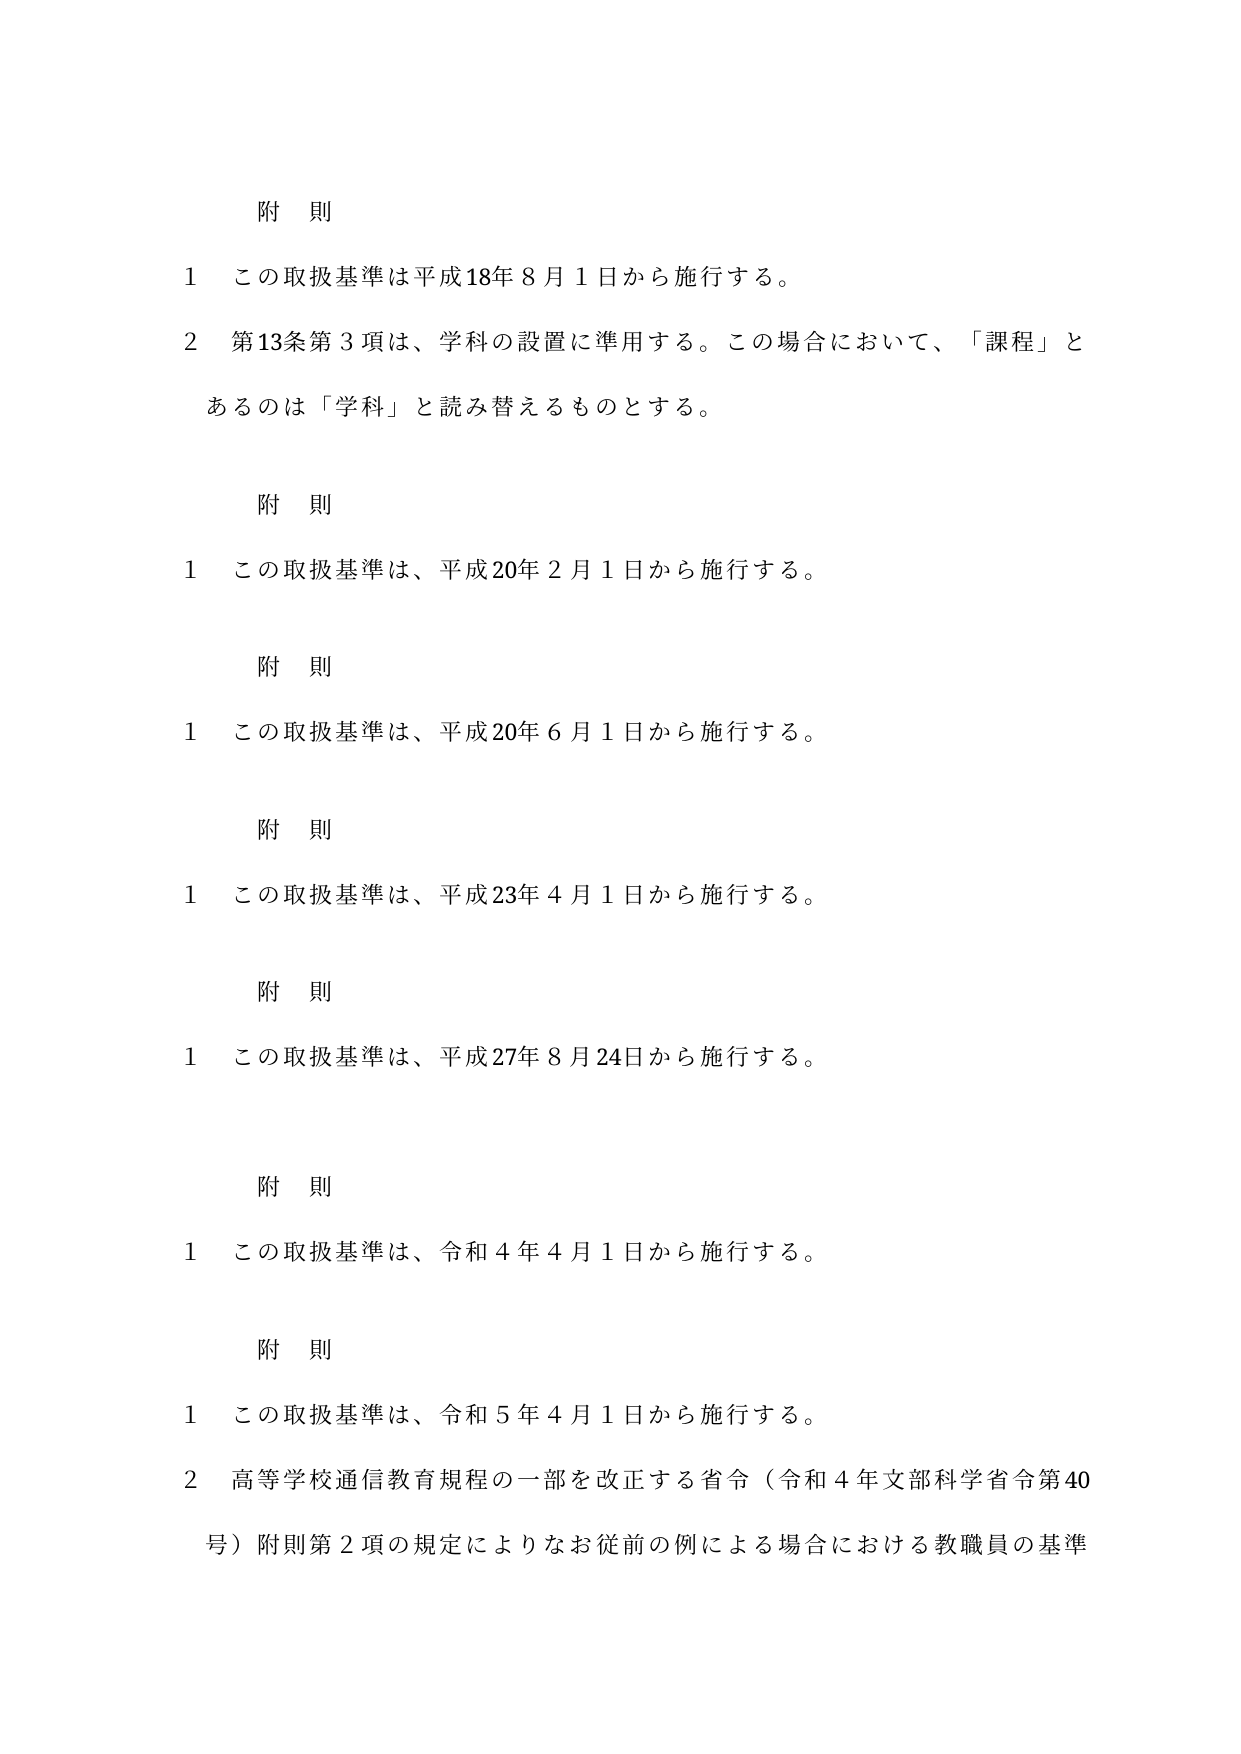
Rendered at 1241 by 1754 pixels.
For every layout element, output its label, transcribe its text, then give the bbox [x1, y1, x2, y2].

text 附 則 [231, 471, 1091, 536]
text 附 則 [231, 178, 1091, 243]
text 附 則 [231, 958, 1091, 1023]
text １ この取扱基準は、平成20年２月１日から施行する。 [179, 536, 1091, 601]
text 附 則 [231, 633, 1091, 698]
text １ この取扱基準は、平成27年８月24日から施行する。 [179, 1023, 1091, 1088]
text 附 則 [231, 1316, 1091, 1381]
text １ この取扱基準は、平成20年６月１日から施行する。 [179, 698, 1091, 763]
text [179, 1446, 1091, 1576]
text １ この取扱基準は平成18年８月１日から施行する。 [179, 243, 1091, 308]
text １ この取扱基準は、令和５年４月１日から施行する。 [179, 1381, 1091, 1446]
text １ この取扱基準は、平成23年４月１日から施行する。 [179, 861, 1091, 926]
text １ この取扱基準は、令和４年４月１日から施行する。 [179, 1218, 1091, 1283]
text 附 則 [231, 796, 1091, 861]
text ２ 第13条第３項は、学科の設置に準用する。この場合において、「課程」とあるのは「学科」と読み替えるものとする。 [179, 308, 1091, 438]
text 附 則 [231, 1153, 1091, 1218]
